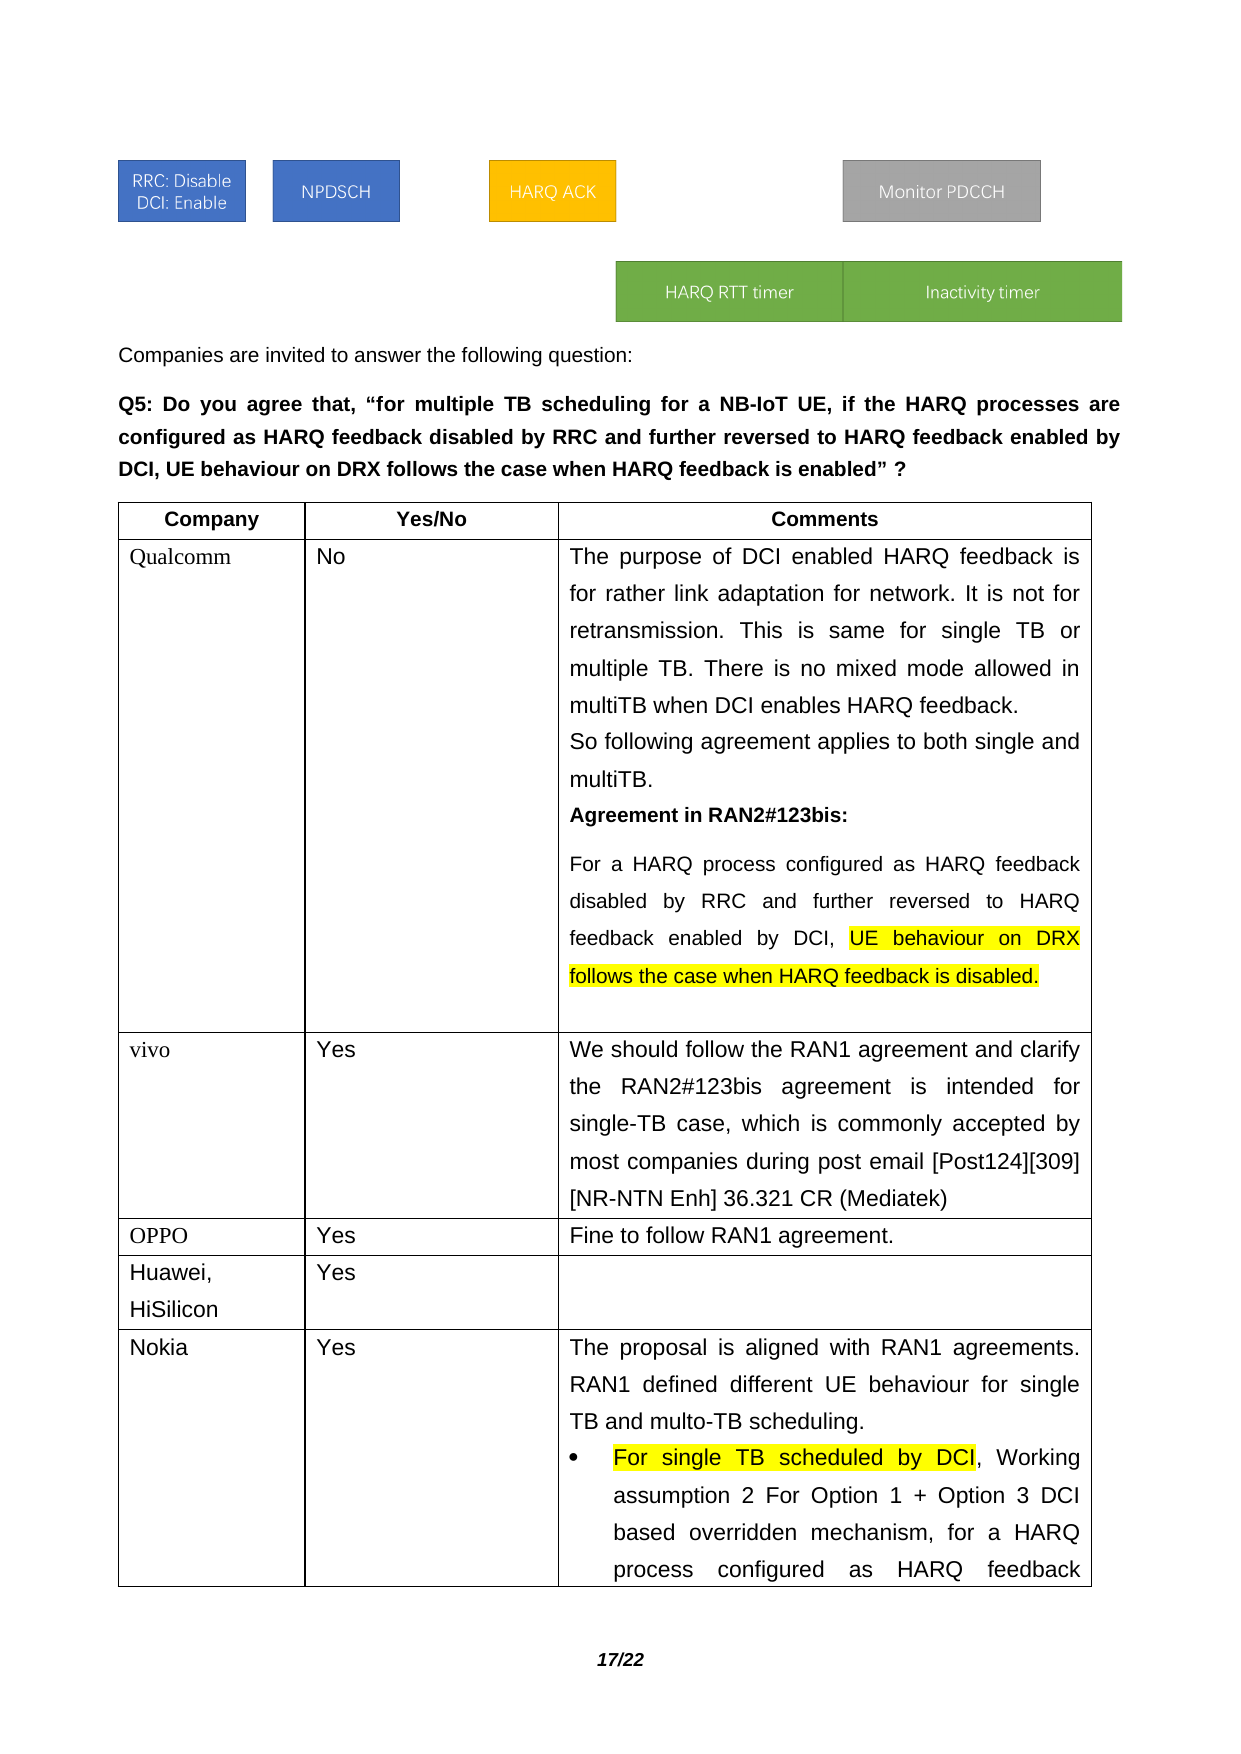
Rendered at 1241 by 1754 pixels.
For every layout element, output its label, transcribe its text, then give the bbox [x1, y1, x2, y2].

table_cell Yes [306, 1219, 558, 1255]
table_cell Qualcomm [119, 540, 304, 1032]
table_cell The purpose of DCI enabled HARQ feedback is for rather link adaptation for network. It is not for retransmission. This is same for single TB or multiple TB. There is no mixed mode allowed in multiTB when DCI enables HARQ feedback. So following agreement applies to both single and multiTB. Agreement in RAN2#123bis: For a HARQ process configured as HARQ feedback disabled by RRC and further reversed to HARQ feedback enabled by DCI, UE behaviour on DRX follows the case when HARQ feedback is disabled. [559, 540, 1091, 1032]
table_cell Yes [306, 1256, 558, 1329]
table_cell [559, 1256, 1091, 1329]
table_cell OPPO [119, 1219, 304, 1255]
text Companies are invited to answer the following question: [118, 339, 1122, 372]
table_header Company [119, 503, 304, 539]
table_cell No [306, 540, 558, 1032]
table_header Comments [559, 503, 1091, 539]
picture [118, 160, 1123, 322]
table_cell Nokia [119, 1330, 304, 1586]
table_cell Fine to follow RAN1 agreement. [559, 1219, 1091, 1255]
table_cell Huawei, HiSilicon [119, 1256, 304, 1329]
text Q5: Do you agree that, “for multiple TB scheduling for a NB-IoT UE, if the HARQ processes are configured as HARQ feedback disabled by RRC and further reversed to HARQ feedback enabled by DCI, UE behaviour on DRX follows the case when HARQ feedback is enabled” ? [118, 388, 1122, 485]
table_header Yes/No [306, 503, 558, 539]
table_cell We should follow the RAN1 agreement and clarify the RAN2#123bis agreement is intended for single-TB case, which is commonly accepted by most companies during post email [Post124][309][NR-NTN Enh] 36.321 CR (Mediatek) [559, 1033, 1091, 1218]
table_cell vivo [119, 1033, 304, 1218]
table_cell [559, 1330, 1091, 1586]
table_cell Yes [306, 1033, 558, 1218]
table_cell Yes [306, 1330, 558, 1586]
